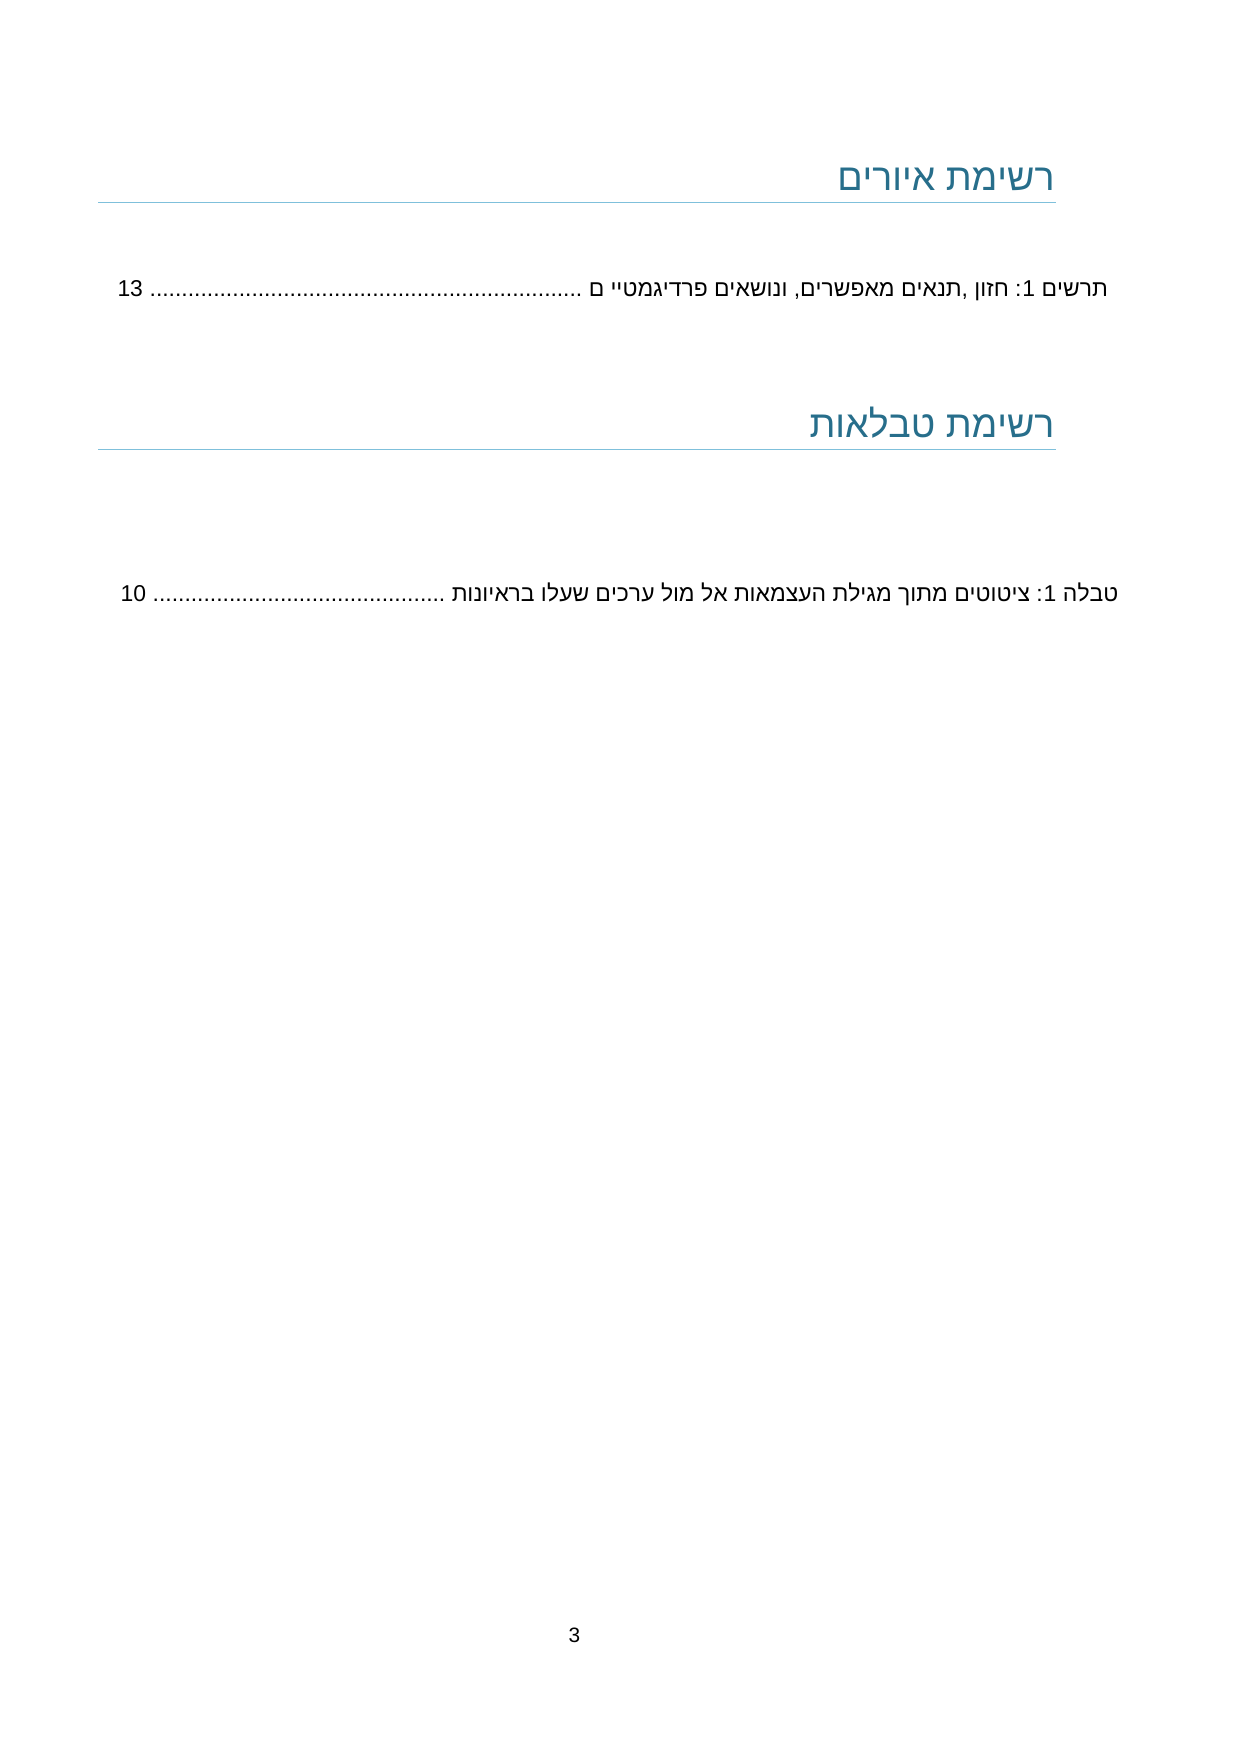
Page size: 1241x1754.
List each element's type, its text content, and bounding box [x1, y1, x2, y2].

text טבלה 1: ציטוטים מתוך מגילת העצמאות אל מול ערכים שעלו בראיונות .............................................. 10 [114, 579, 1144, 606]
text תרשים 1: חזון ,תנאים מאפשרים, ונושאים פרדיגמטיי ם .................................................................... 13 [114, 275, 1108, 302]
subtitle רשימת איורים [101, 155, 1054, 198]
subtitle רשימת טבלאות [101, 402, 1054, 445]
